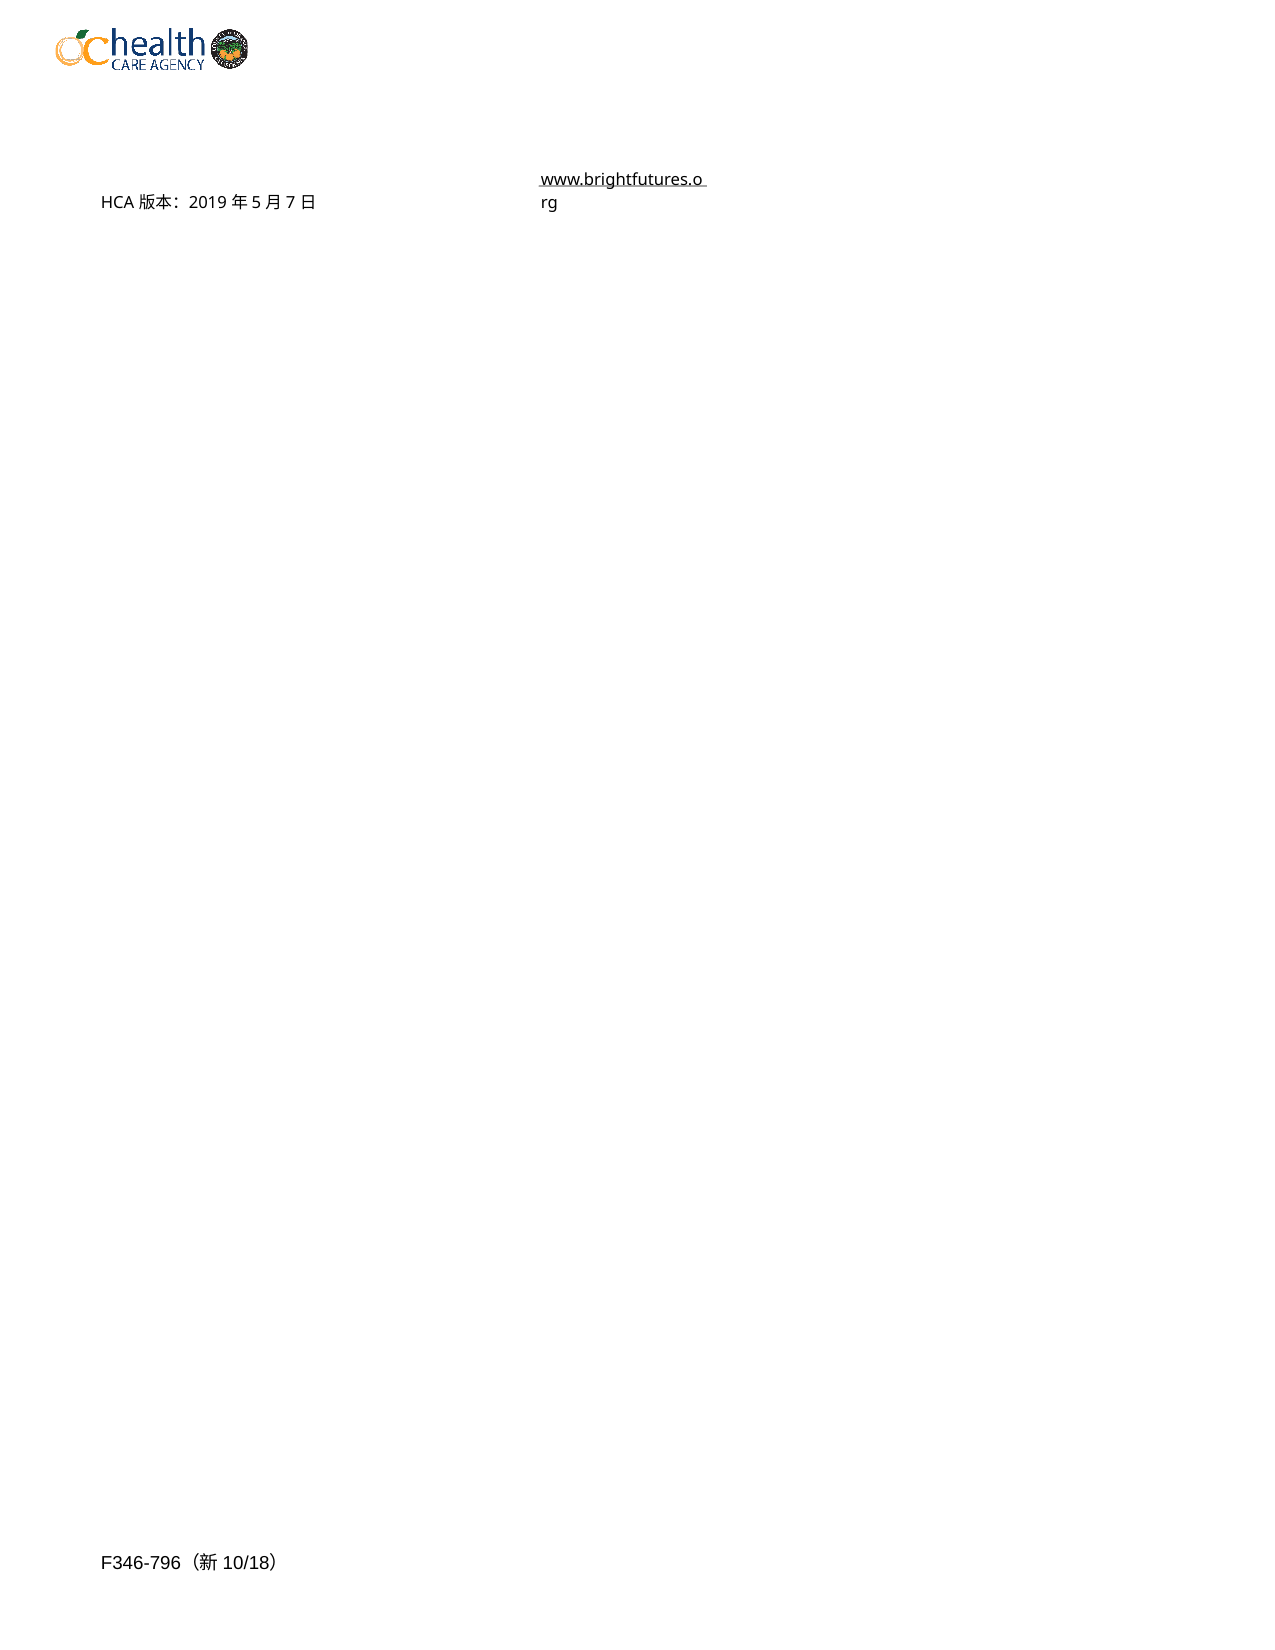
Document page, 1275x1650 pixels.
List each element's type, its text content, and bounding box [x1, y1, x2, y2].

picture [55, 28, 248, 70]
table_header www.brightfutures.org [529, 168, 1169, 213]
table_header HCA 版本：2019 年 5 月 7 日 [89, 168, 529, 213]
